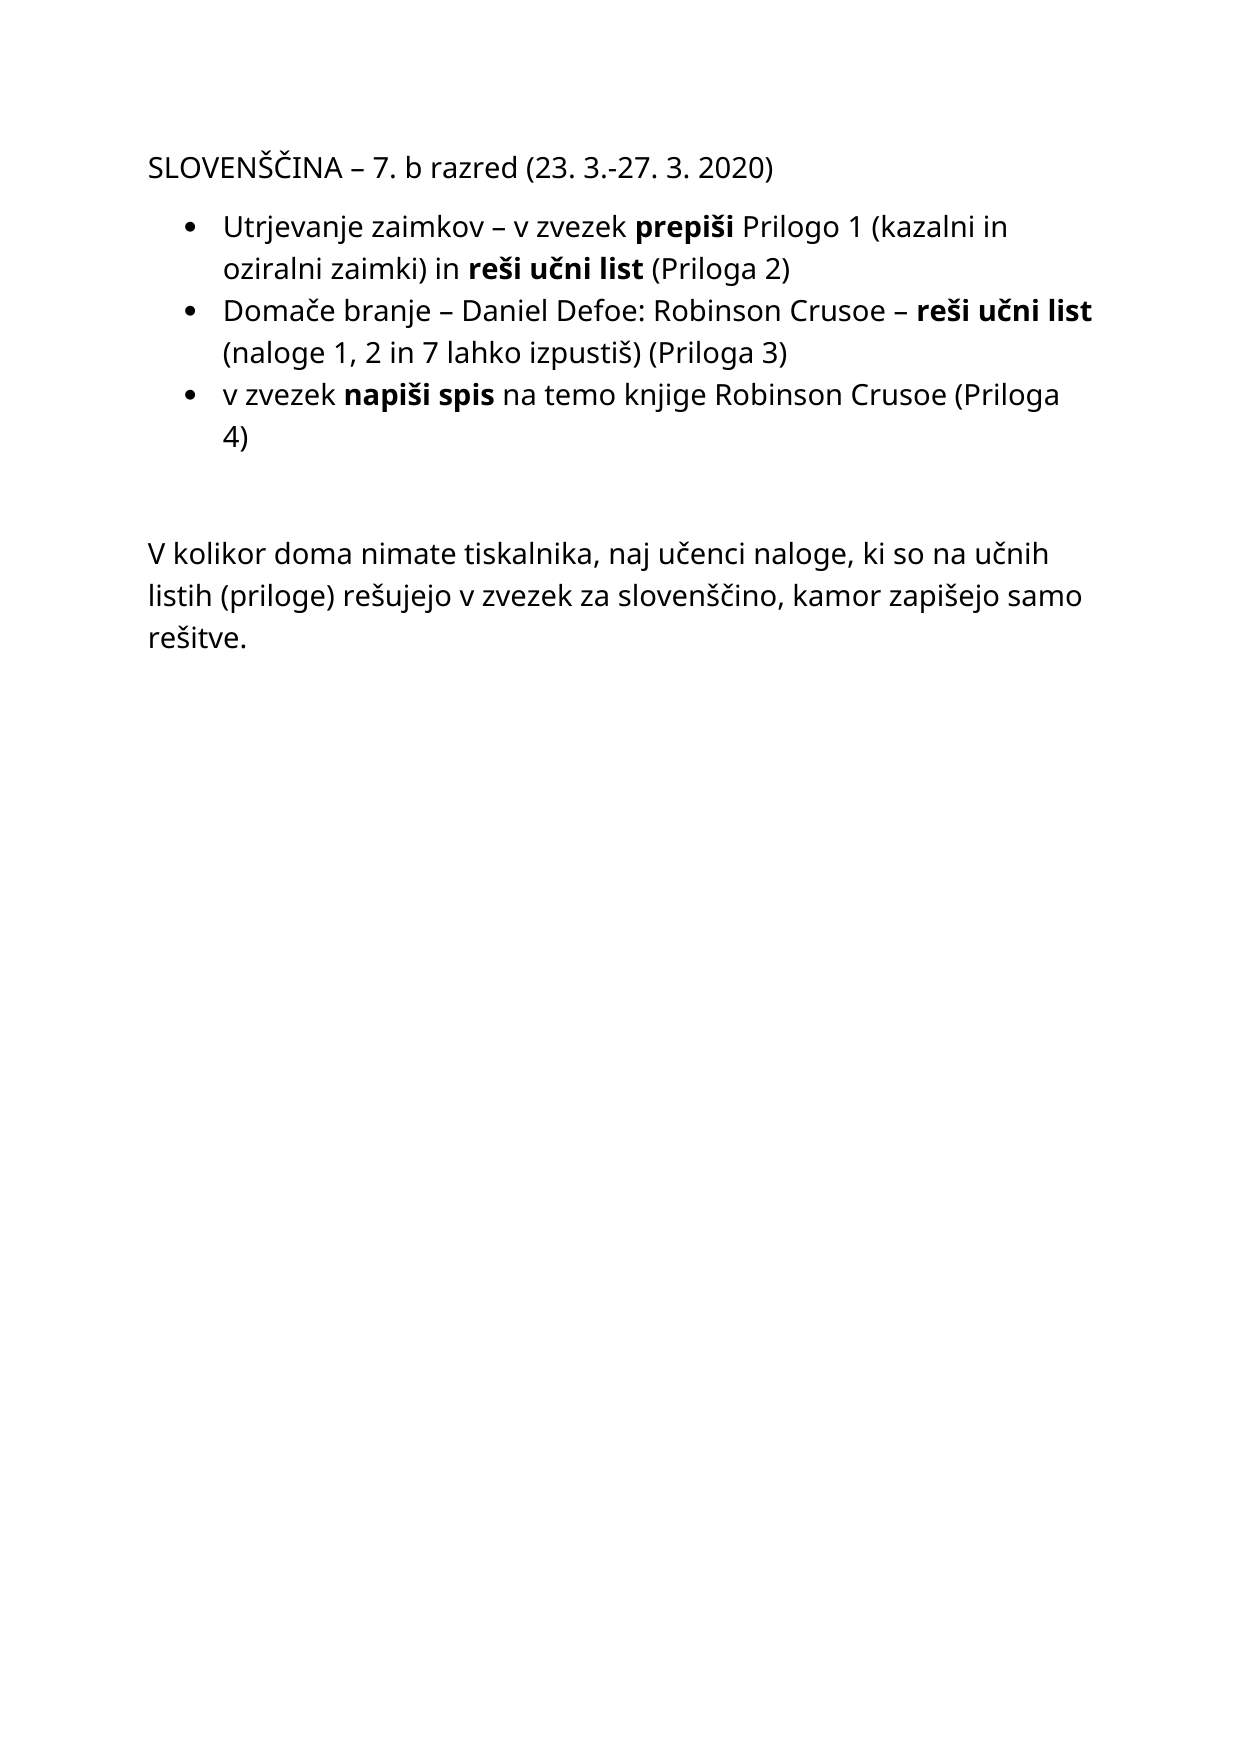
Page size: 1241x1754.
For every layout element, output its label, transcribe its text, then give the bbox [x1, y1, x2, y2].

list v zvezek napiši spis na temo knjige Robinson Crusoe (Priloga 4) [185, 374, 1093, 456]
text SLOVENŠČINA – 7. b razred (23. 3.-27. 3. 2020) [148, 148, 1093, 187]
list Domače branje – Daniel Defoe: Robinson Crusoe – reši učni list (naloge 1, 2 in 7 lahko izpustiš) (Priloga 3) [185, 290, 1093, 372]
list Utrjevanje zaimkov – v zvezek prepiši Prilogo 1 (kazalni in oziralni zaimki) in reši učni list (Priloga 2) [185, 206, 1093, 288]
text V kolikor doma nimate tiskalnika, naj učenci naloge, ki so na učnih listih (priloge) rešujejo v zvezek za slovenščino, kamor zapišejo samo rešitve. [148, 533, 1093, 657]
